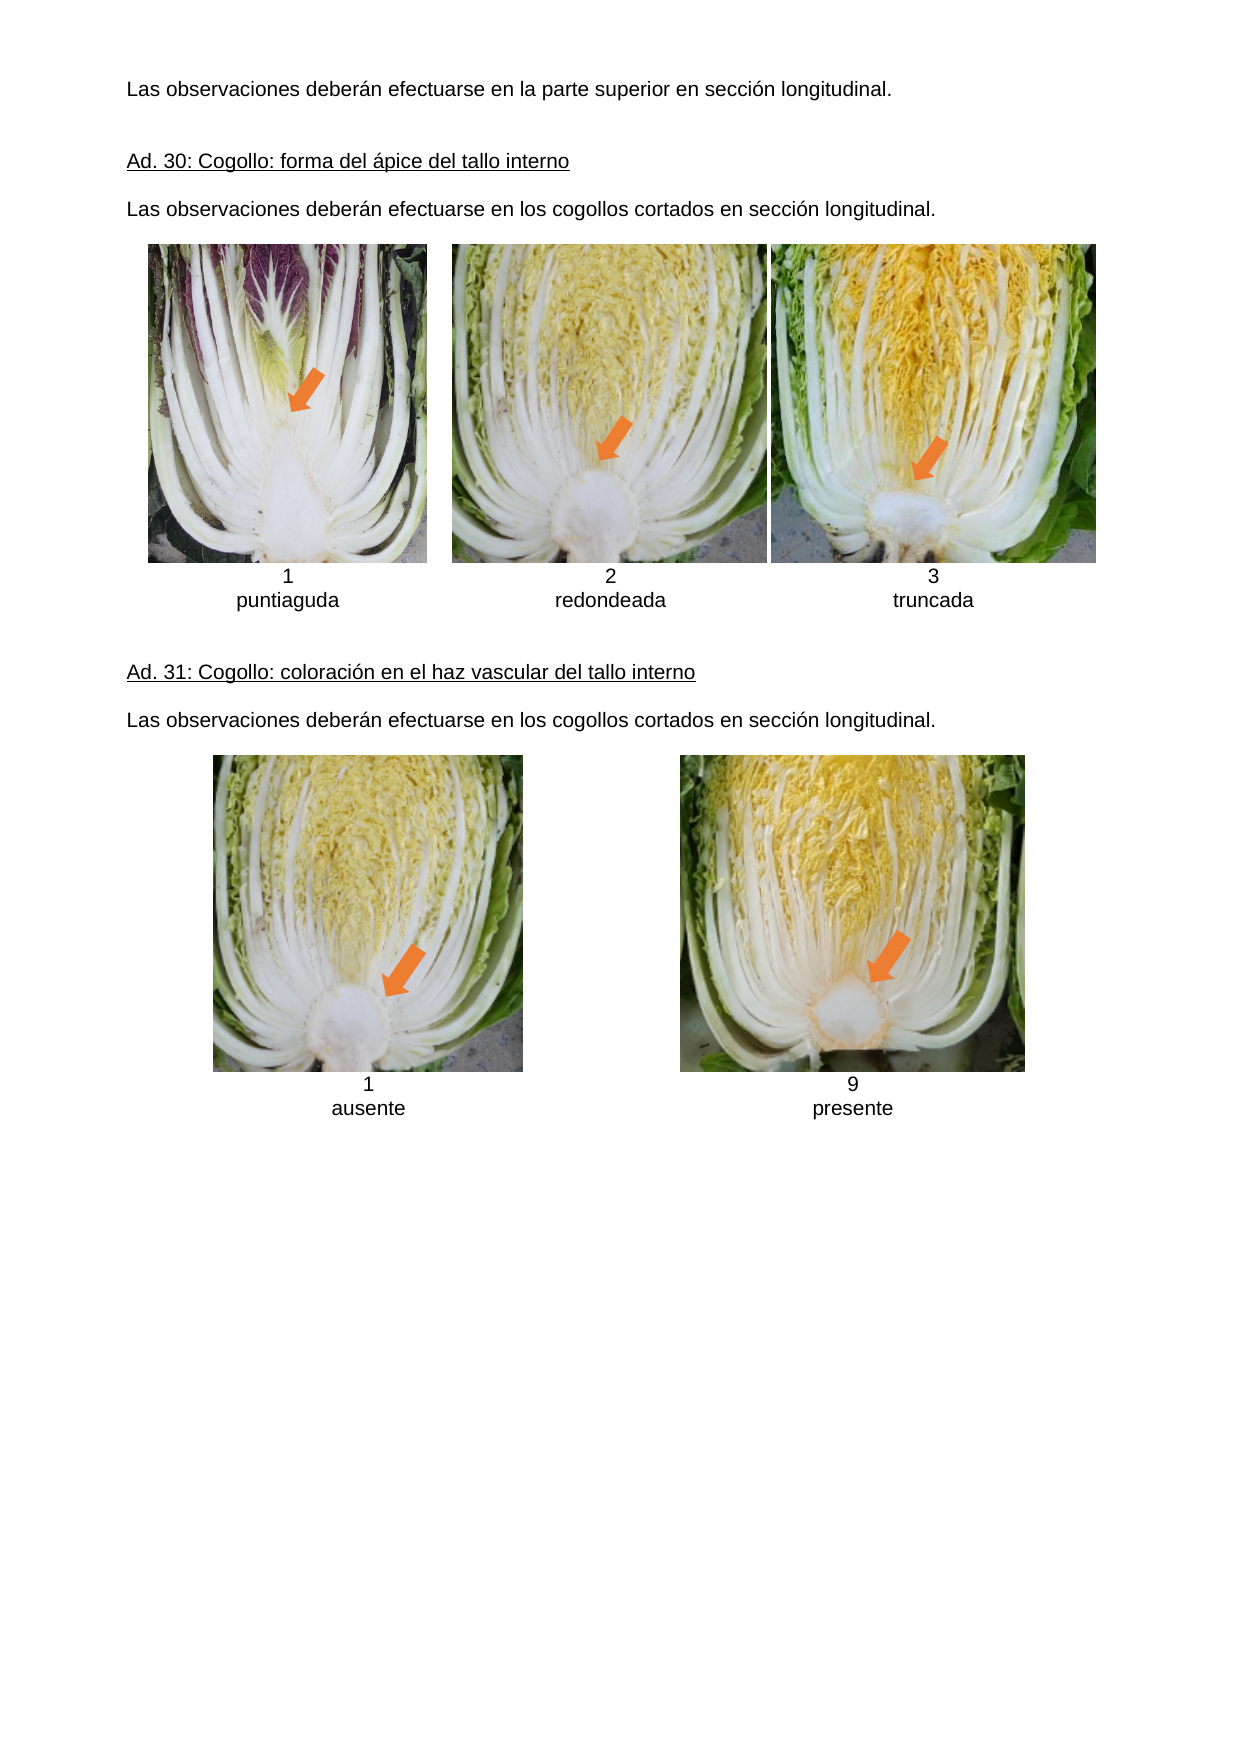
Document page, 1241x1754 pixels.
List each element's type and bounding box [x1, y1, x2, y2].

picture [148, 244, 427, 563]
picture [452, 244, 767, 563]
table_header [118, 77, 1104, 1192]
picture [213, 755, 523, 1072]
picture [771, 244, 1096, 563]
picture [680, 755, 1025, 1072]
